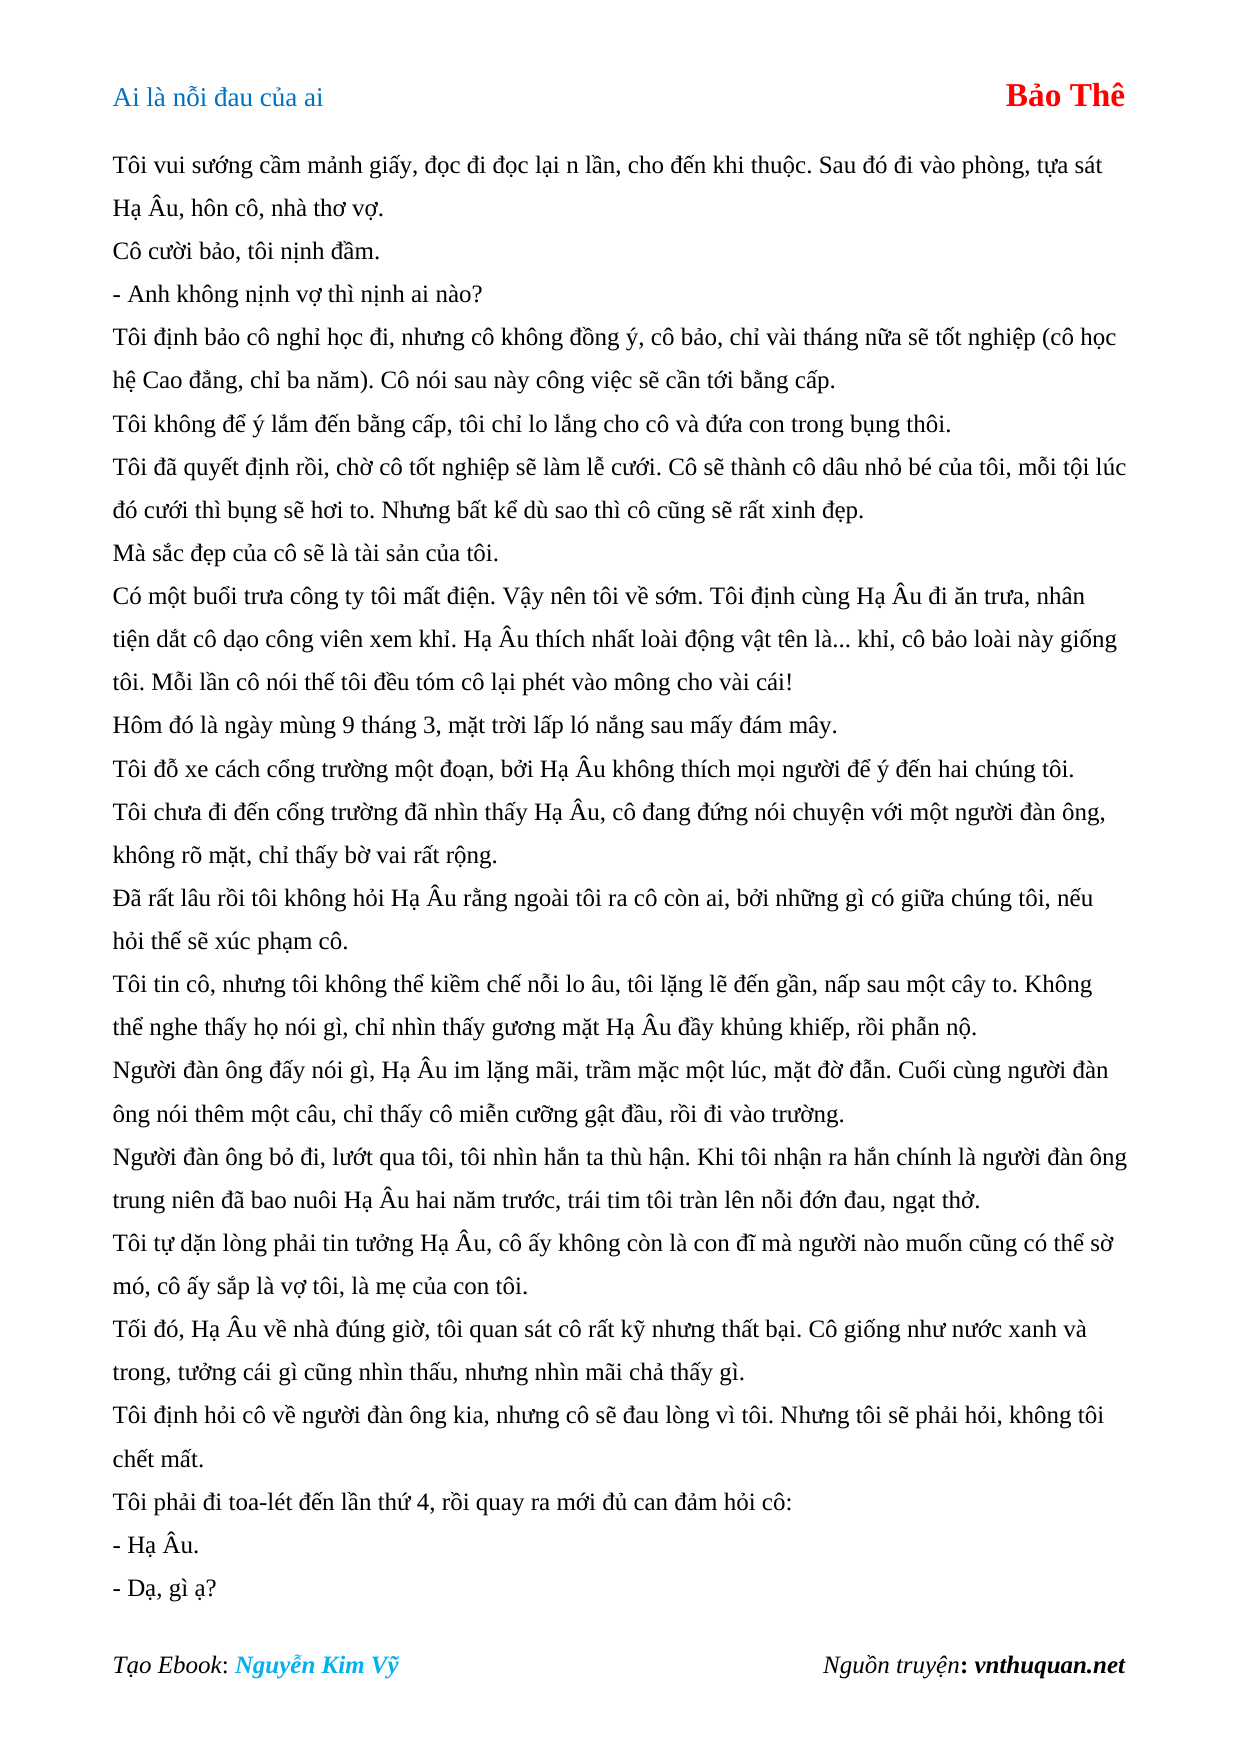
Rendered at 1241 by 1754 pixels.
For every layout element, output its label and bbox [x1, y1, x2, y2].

text [112, 150, 1128, 1602]
